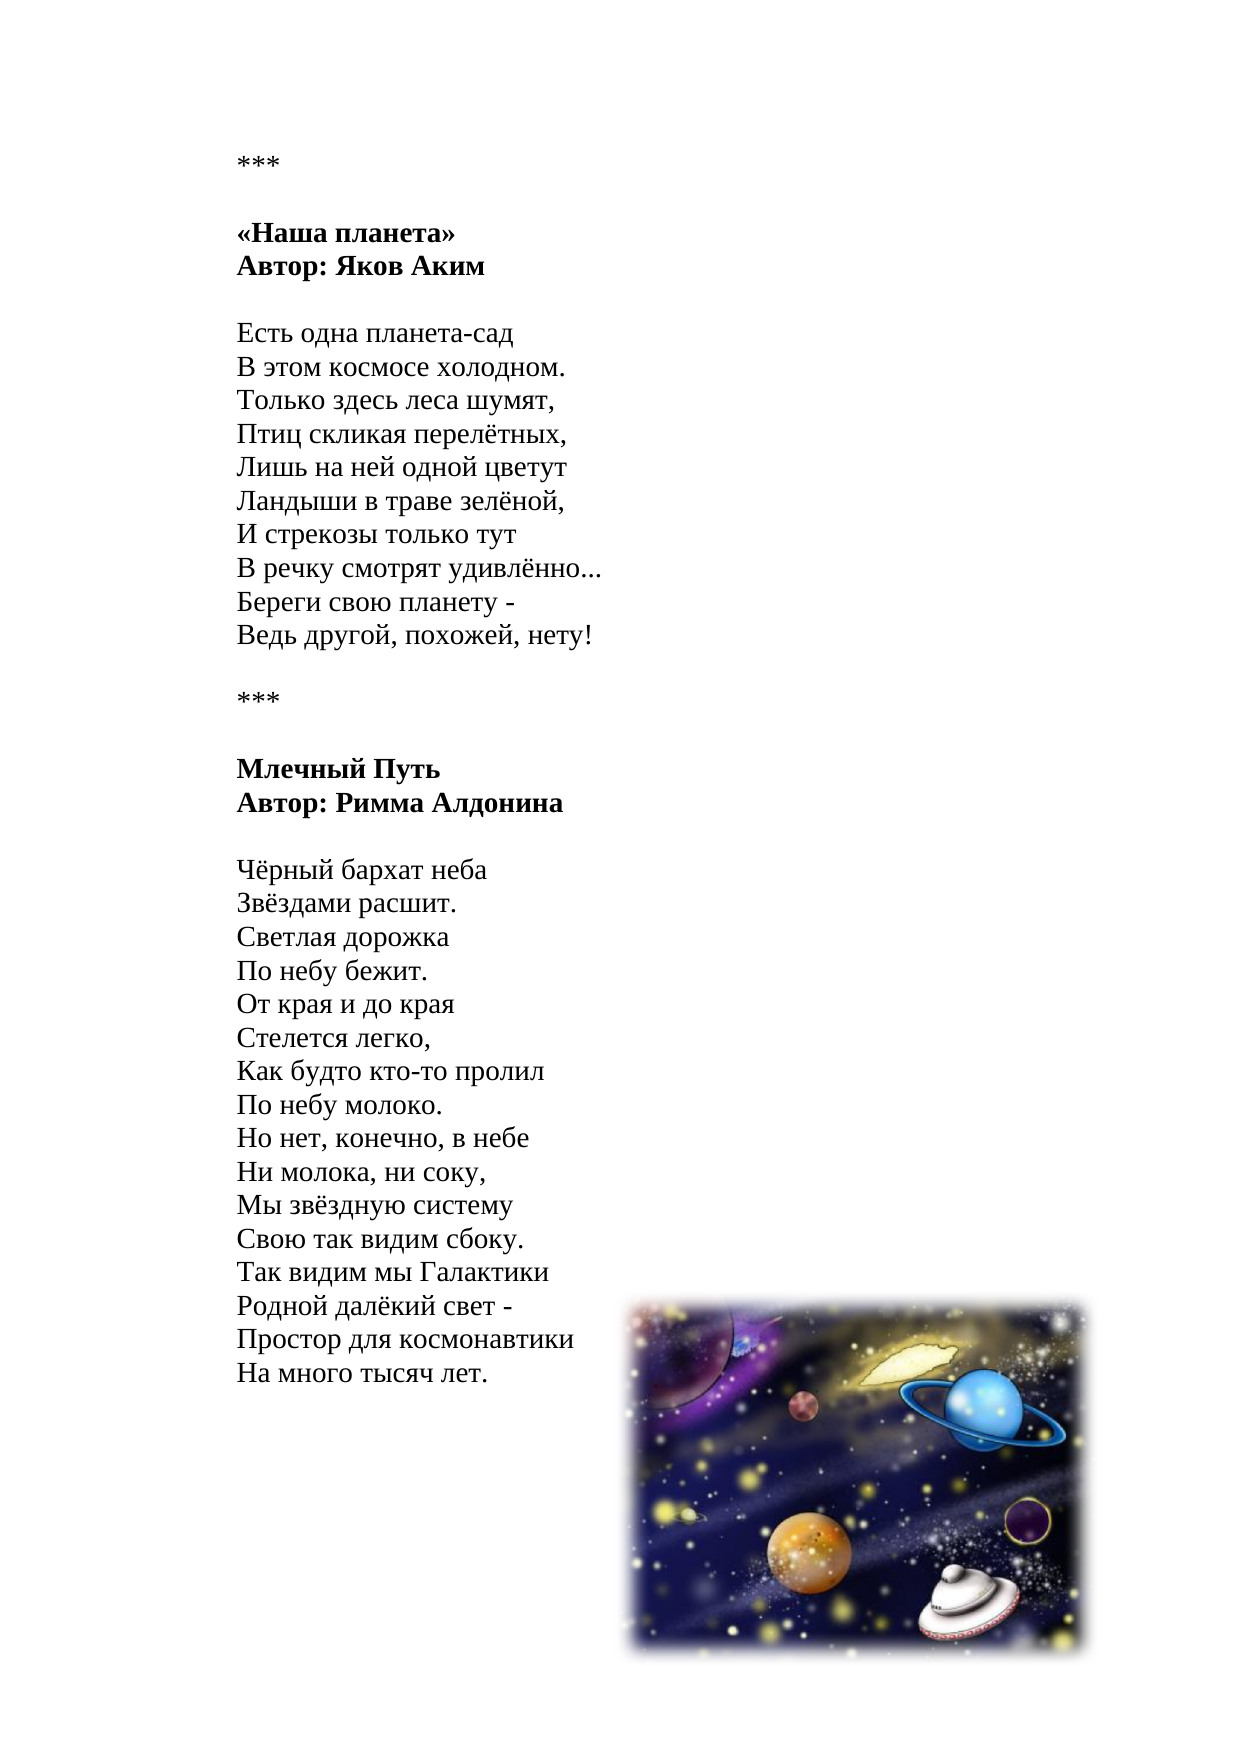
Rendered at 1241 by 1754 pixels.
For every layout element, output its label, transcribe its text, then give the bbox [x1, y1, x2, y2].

text Есть одна планета-сад [162, 315, 1122, 349]
text Ни молока, ни соку, [162, 1154, 1122, 1187]
text Как будто кто-то пролил [162, 1053, 1122, 1087]
text В речку смотрят удивлённо... [162, 550, 1122, 584]
text По небу бежит. [162, 953, 1122, 986]
text Чёрный бархат неба [162, 852, 1122, 886]
text По небу молоко. [162, 1087, 1122, 1120]
text В этом космосе холодном. [162, 349, 1122, 382]
text Родной далёкий свет - [162, 1288, 1122, 1322]
text Простор для космонавтики [162, 1322, 1122, 1355]
text Мы звёздную систему [162, 1187, 1122, 1221]
text Стелется легко, [162, 1020, 1122, 1053]
text Млечный Путь [162, 751, 1122, 785]
text Только здесь леса шумят, [162, 382, 1122, 416]
text На много тысяч лет. [162, 1355, 1122, 1389]
picture [644, 1389, 1070, 1637]
text И стрекозы только тут [162, 517, 1122, 550]
text Но нет, конечно, в небе [162, 1120, 1122, 1154]
text *** [162, 684, 1122, 718]
text Автор: Яков Аким [162, 248, 1122, 282]
text *** [162, 148, 1122, 181]
text Свою так видим сбоку. [162, 1221, 1122, 1254]
text Ведь другой, похожей, нету! [162, 617, 1122, 651]
text Так видим мы Галактики [162, 1254, 1122, 1288]
text «Наша планета» [162, 215, 1122, 248]
text Птиц скликая перелётных, [162, 416, 1122, 449]
text Лишь на ней одной цветут [162, 449, 1122, 483]
text Автор: Римма Алдонина [162, 785, 1122, 818]
text Звёздами расшит. [162, 886, 1122, 919]
text Светлая дорожка [162, 919, 1122, 953]
text Ландыши в траве зелёной, [162, 483, 1122, 517]
text От края и до края [162, 986, 1122, 1020]
text Береги свою планету - [162, 584, 1122, 617]
